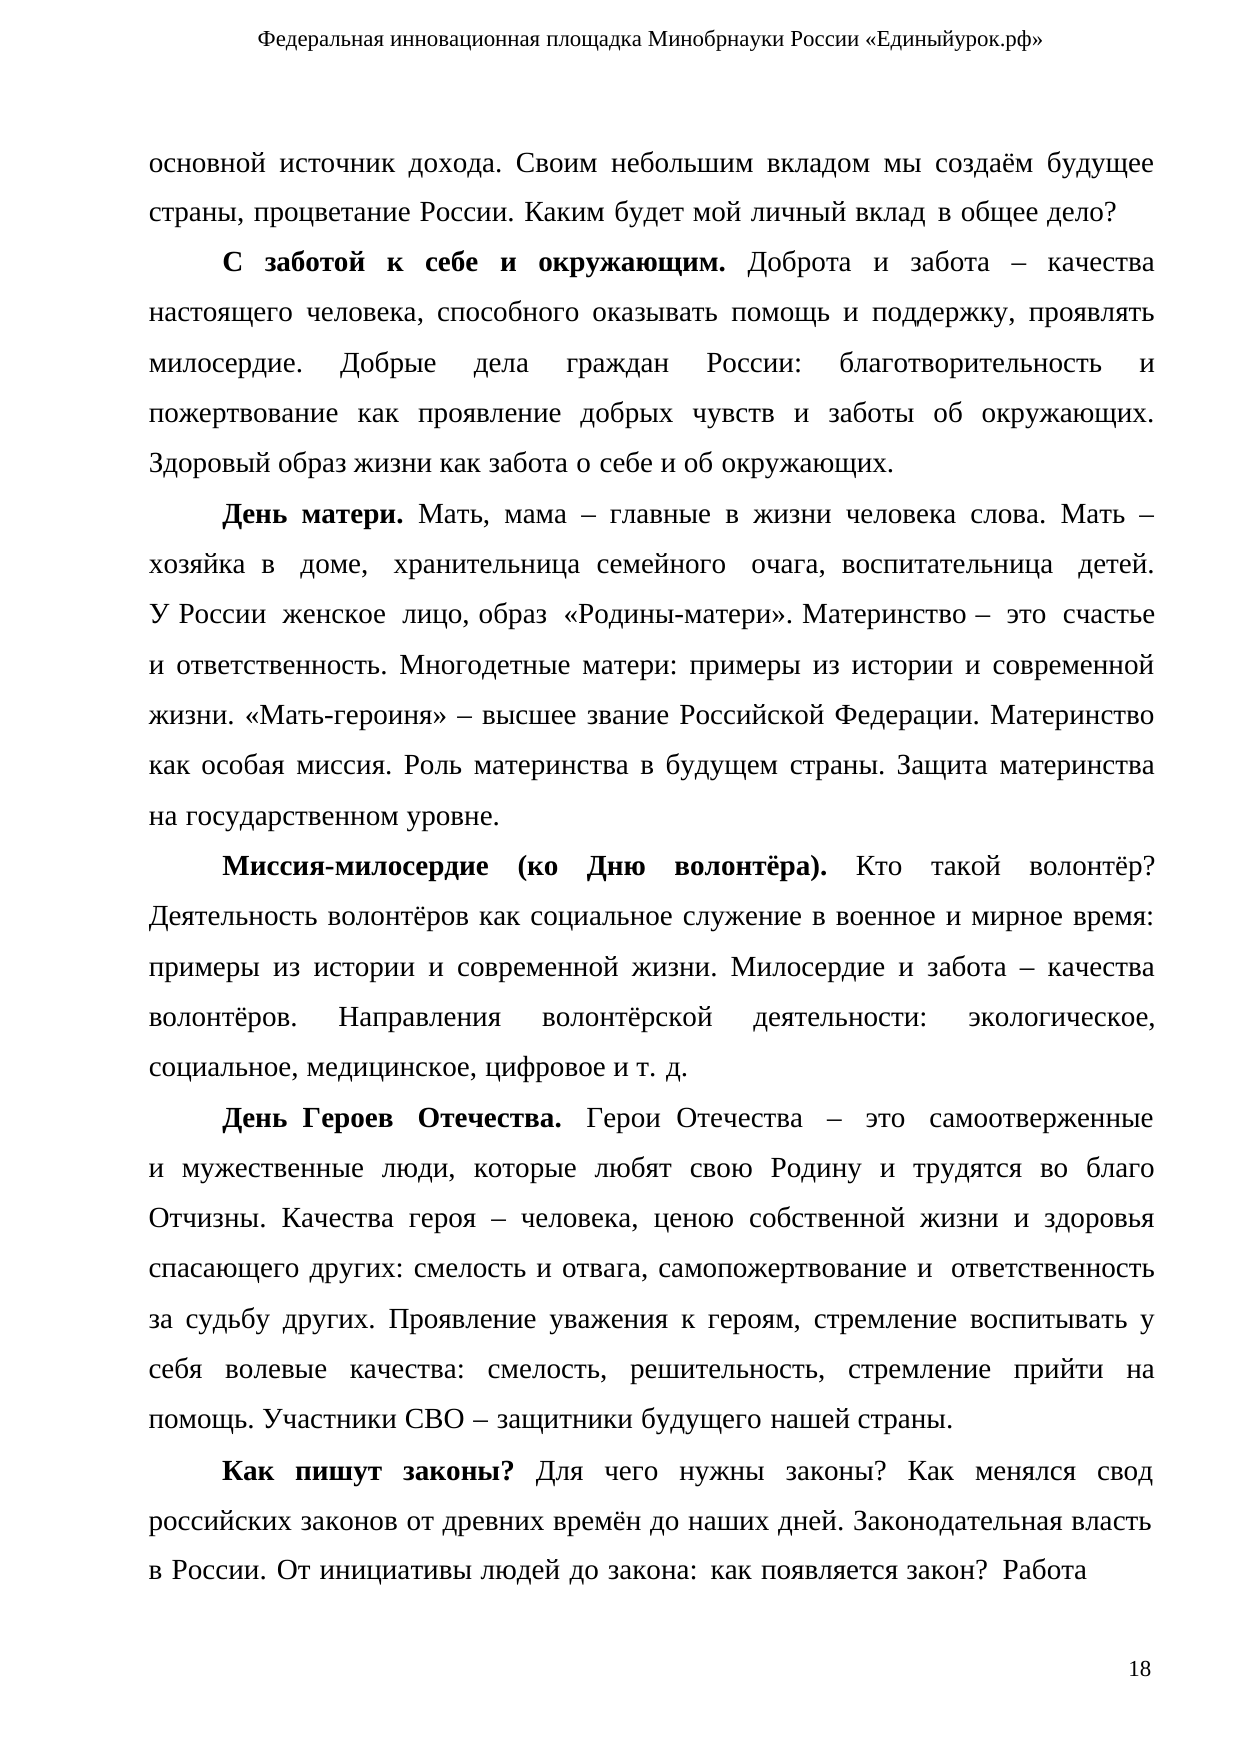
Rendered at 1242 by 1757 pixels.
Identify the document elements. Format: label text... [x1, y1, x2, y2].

text День матери. Мать, мама – главные в жизни человека слова. Мать – хозяйка в доме, хранительница семейного очага, воспитательница детей. У России женское лицо, образ «Родины-матери». Материнство – это счастье и ответственность. Многодетные матери: примеры из истории и современной жизни. «Мать-героиня» – высшее звание Российской Федерации. Материнство как особая миссия. Роль материнства в будущем страны. Защита материнства на государственном уровне. [149, 496, 1155, 831]
text С заботой к себе и окружающим. Доброта и забота – качества настоящего человека, способного оказывать помощь и поддержку, проявлять милосердие. Добрые дела граждан России: благотворительность и пожертвование как проявление добрых чувств и заботы об окружающих. Здоровый образ жизни как забота о себе и об окружающих. [148, 244, 1155, 479]
text День Героев Отечества. Герои Отечества – это самоотверженные и мужественные люди, которые любят свою Родину и трудятся во благо Отчизны. Качества героя – человека, ценою собственной жизни и здоровья спасающего других: смелость и отвага, самопожертвование и ответственность за судьбу других. Проявление уважения к героям, стремление воспитывать у себя волевые качества: смелость, решительность, стремление прийти на помощь. Участники СВО – защитники будущего нашей страны. [148, 1100, 1155, 1435]
text Миссия-милосердие (ко Дню волонтёра). Кто такой волонтёр? Деятельность волонтёров как социальное служение в военное и мирное время: примеры из истории и современной жизни. Милосердие и забота – качества волонтёров. Направления волонтёрской деятельности: экологическое, социальное, медицинское, цифровое и т. д. [148, 848, 1156, 1083]
text основной источник дохода. Своим небольшим вкладом мы создаём будущее страны, процветание России. Каким будет мой личный вклад в общее дело? [148, 145, 1155, 228]
text Как пишут законы? Для чего нужны законы? Как менялся свод российских законов от древних времён до наших дней. Законодательная власть в России. От инициативы людей до закона: как появляется закон? Работа [148, 1453, 1153, 1586]
